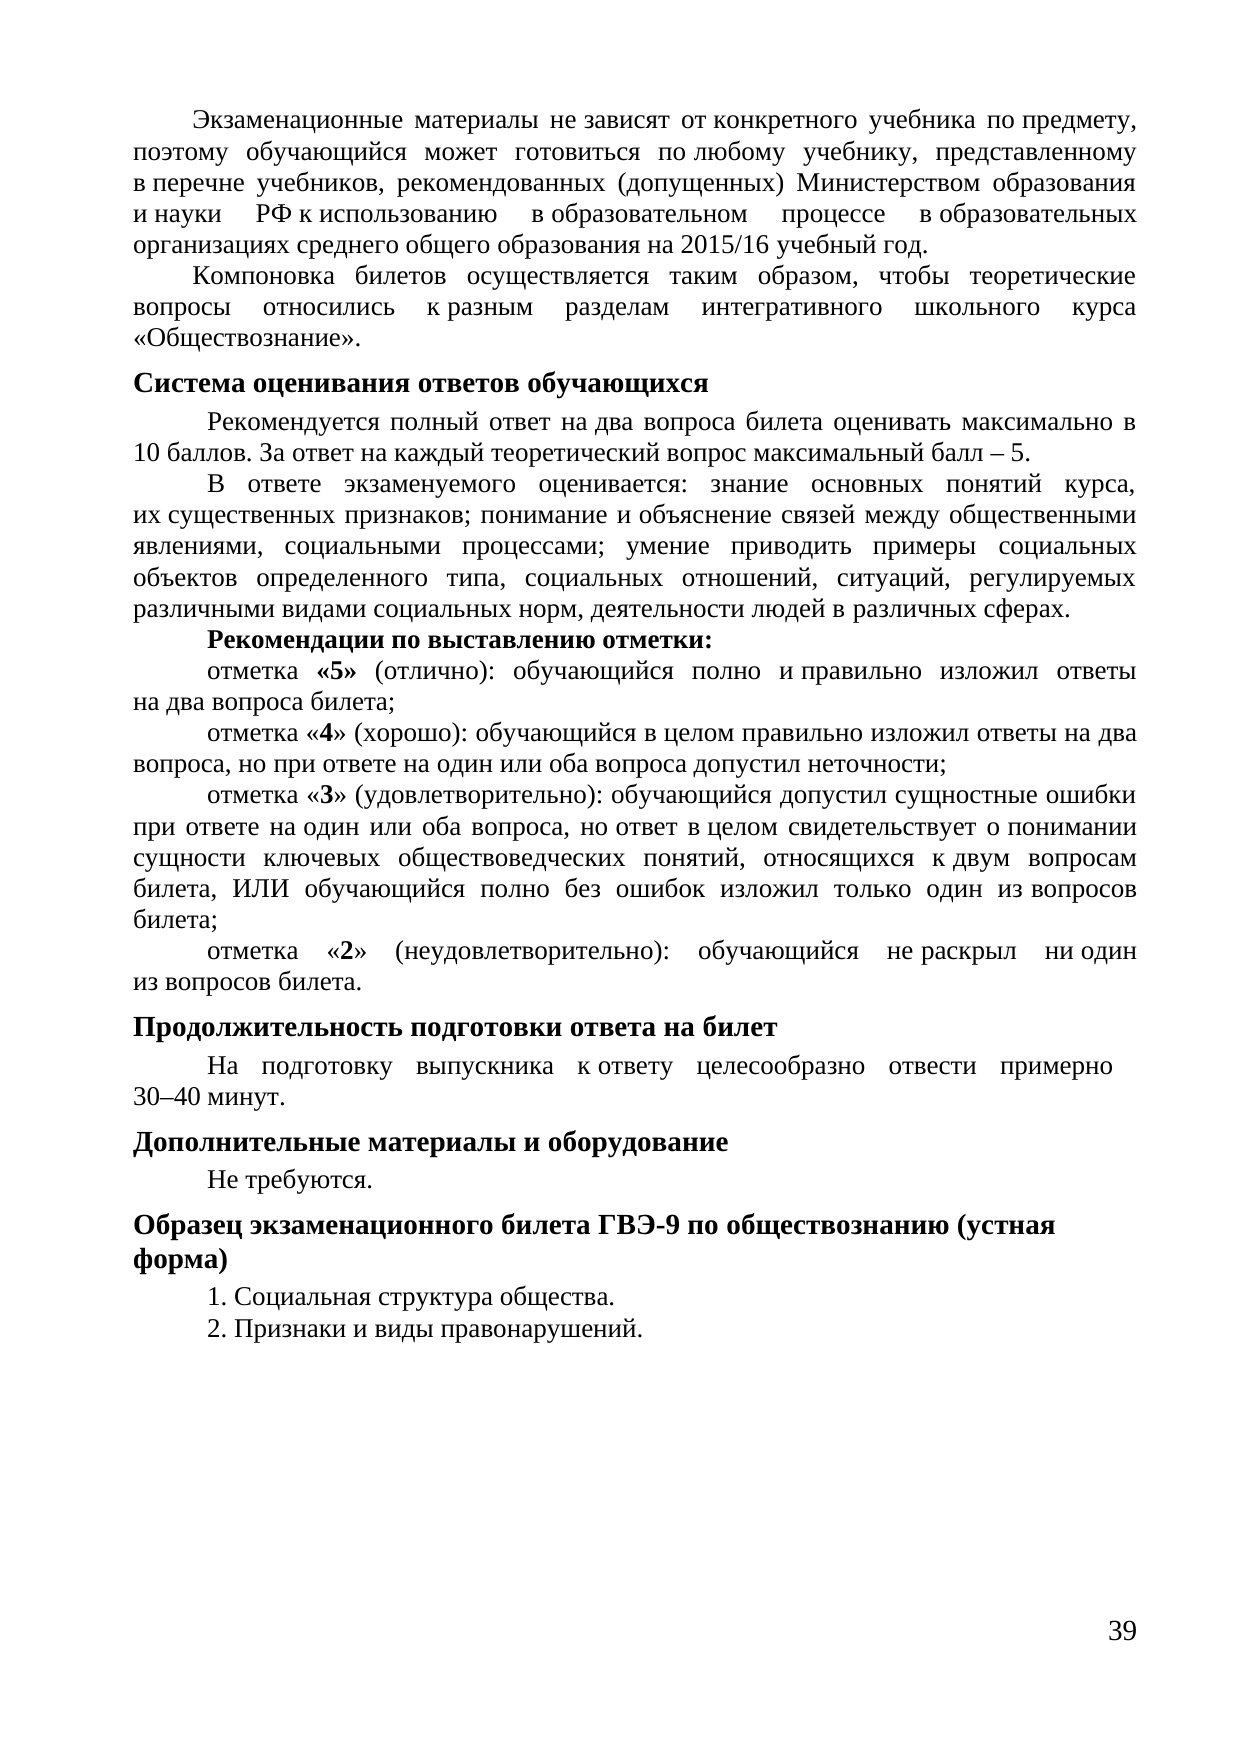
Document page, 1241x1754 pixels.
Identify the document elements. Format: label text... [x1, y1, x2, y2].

text Рекомендации по выставлению отметки: [133, 623, 1137, 654]
subtitle Дополнительные материалы и оборудование [133, 1124, 1137, 1157]
text Экзаменационные материалы не зависят от конкретного учебника по предмету, поэтому обучающийся может готовиться по любому учебнику, представленному в перечне учебников, рекомендованных (допущенных) Министерством образования и науки РФ к использованию в образовательном процессе в образовательных организациях среднего общего образования на 2015/16 учебный год. [133, 103, 1137, 259]
list Не требуются. [133, 1163, 1137, 1195]
subtitle Образец экзаменационного билета ГВЭ-9 по обществознанию (устная форма) [133, 1207, 1137, 1274]
text отметка «3» (удовлетворительно): обучающийся допустил сущностные ошибки при ответе на один или оба вопроса, но ответ в целом свидетельствует о понимании сущности ключевых обществоведческих понятий, относящихся к двум вопросам билета, ИЛИ обучающийся полно без ошибок изложил только один из вопросов билета; [133, 779, 1137, 934]
subtitle Система оценивания ответов обучающихся [133, 365, 1137, 399]
text Рекомендуется полный ответ на два вопроса билета оценивать максимально в 10 баллов. За ответ на каждый теоретический вопрос максимальный балл – 5. [133, 405, 1137, 467]
subtitle Продолжительность подготовки ответа на билет [133, 1009, 1137, 1043]
text отметка «5» (отлично): обучающийся полно и правильно изложил ответы на два вопроса билета; [133, 654, 1137, 716]
text Компоновка билетов осуществляется таким образом, чтобы теоретические вопросы относились к разным разделам интегративного школьного курса «Обществознание». [133, 259, 1137, 353]
text отметка «4» (хорошо): обучающийся в целом правильно изложил ответы на два вопроса, но при ответе на один или оба вопроса допустил неточности; [133, 716, 1137, 779]
text отметка «2» (неудовлетворительно): обучающийся не раскрыл ни один из вопросов билета. [133, 934, 1137, 997]
text 1. Социальная структура общества. [133, 1281, 1137, 1312]
text 2. Признаки и виды правонарушений. [133, 1312, 1137, 1343]
text На подготовку выпускника к ответу целесообразно отвести примерно 30–40 минут. [133, 1049, 1137, 1111]
text В ответе экзаменуемого оценивается: знание основных понятий курса, их существенных признаков; понимание и объяснение связей между общественными явлениями, социальными процессами; умение приводить примеры социальных объектов определенного типа, социальных отношений, ситуаций, регулируемых различными видами социальных норм, деятельности людей в различных сферах. [133, 467, 1137, 623]
